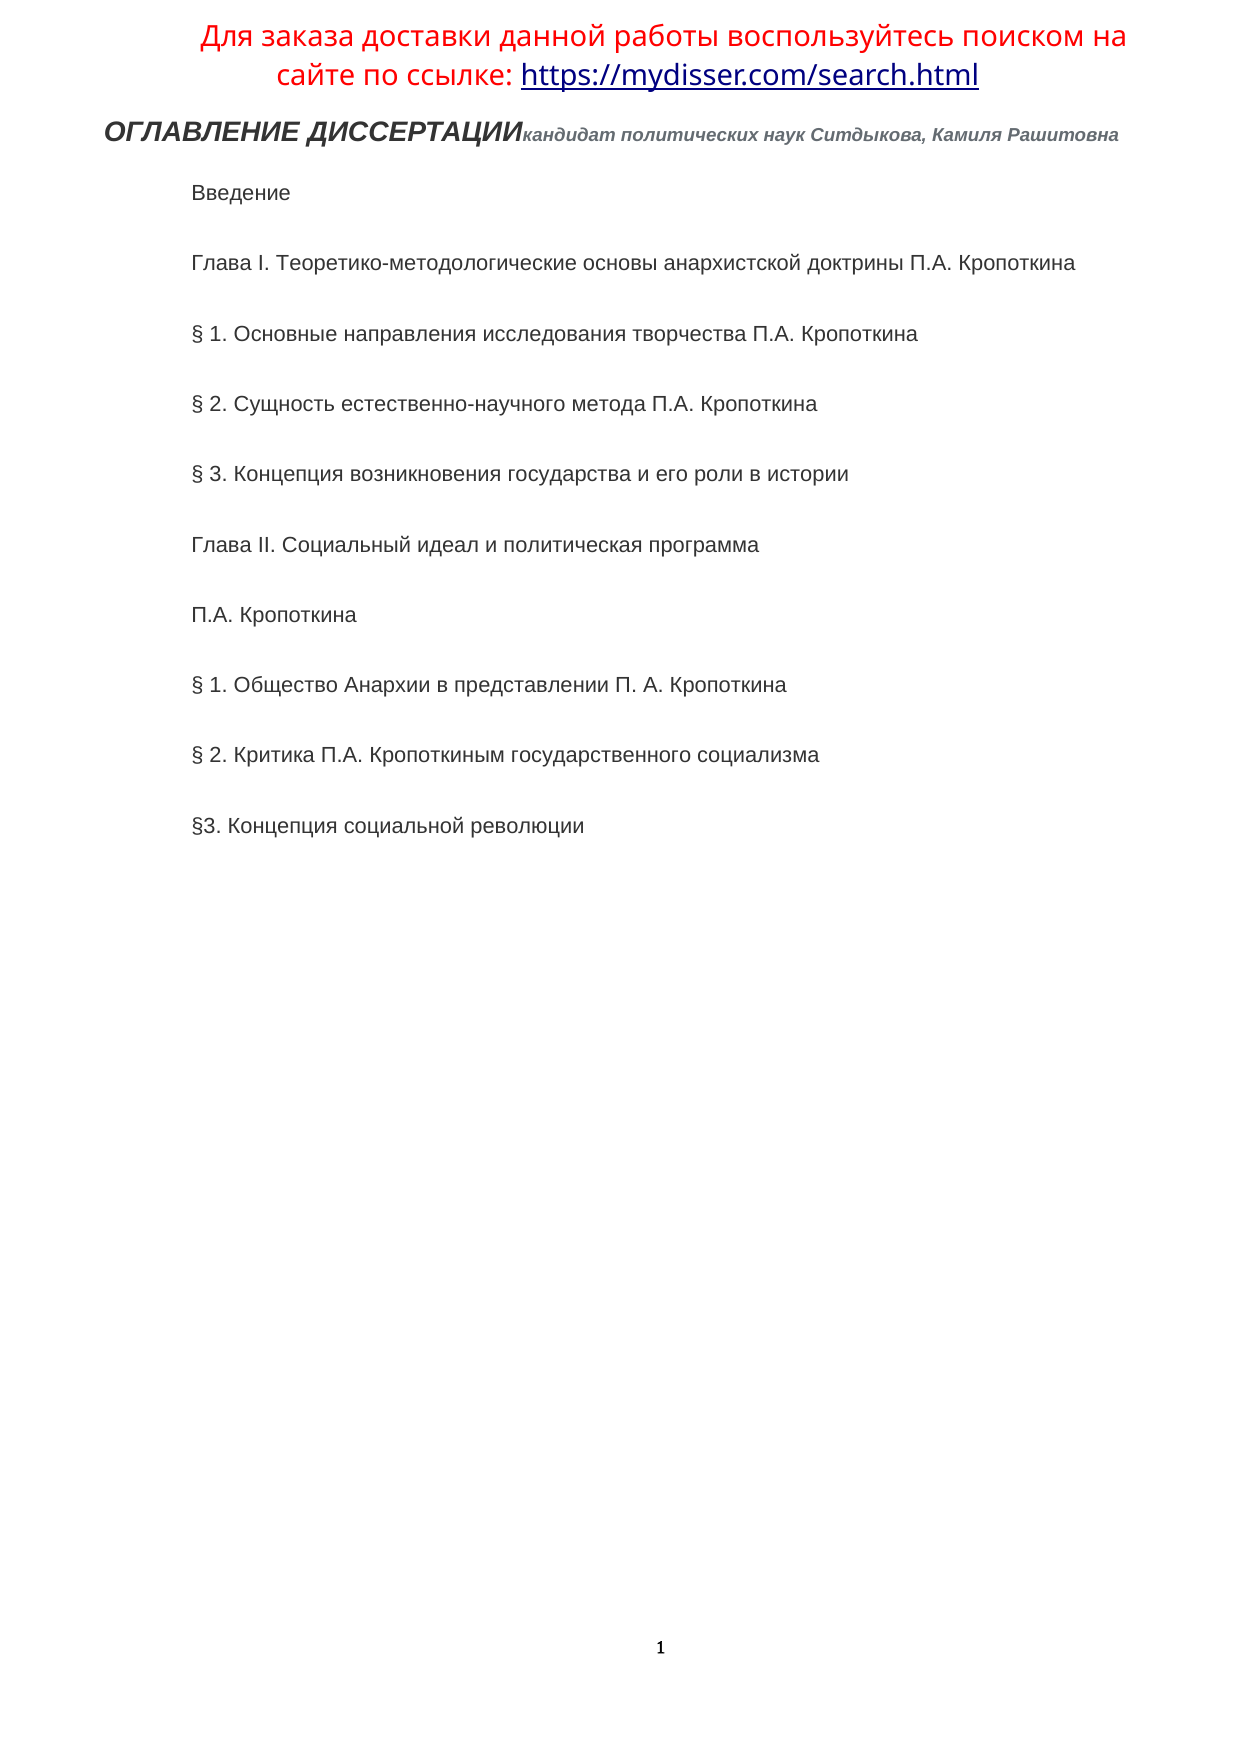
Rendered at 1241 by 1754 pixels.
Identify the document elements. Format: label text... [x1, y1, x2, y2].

text § 1. Общество Анархии в представлении П. А. Кропоткина [103, 672, 1152, 697]
text §3. Концепция социальной революции [103, 813, 1152, 838]
text § 3. Концепция возникновения государства и его роли в истории [103, 461, 1152, 486]
subtitle Оглавление диссертациикандидат политических наук Ситдыкова, Камиля Рашитовна [103, 115, 1152, 147]
text П.А. Кропоткина [103, 602, 1152, 627]
text Глава I. Теоретико-методологические основы анархистской доктрины П.А. Кропоткина [103, 250, 1152, 275]
text Глава II. Социальный идеал и политическая программа [103, 531, 1152, 557]
text Введение [103, 180, 1152, 205]
text § 1. Основные направления исследования творчества П.А. Кропоткина [103, 321, 1152, 346]
text § 2. Критика П.А. Кропоткиным государственного социализма [103, 742, 1152, 768]
text § 2. Сущность естественно-научного метода П.А. Кропоткина [103, 391, 1152, 416]
